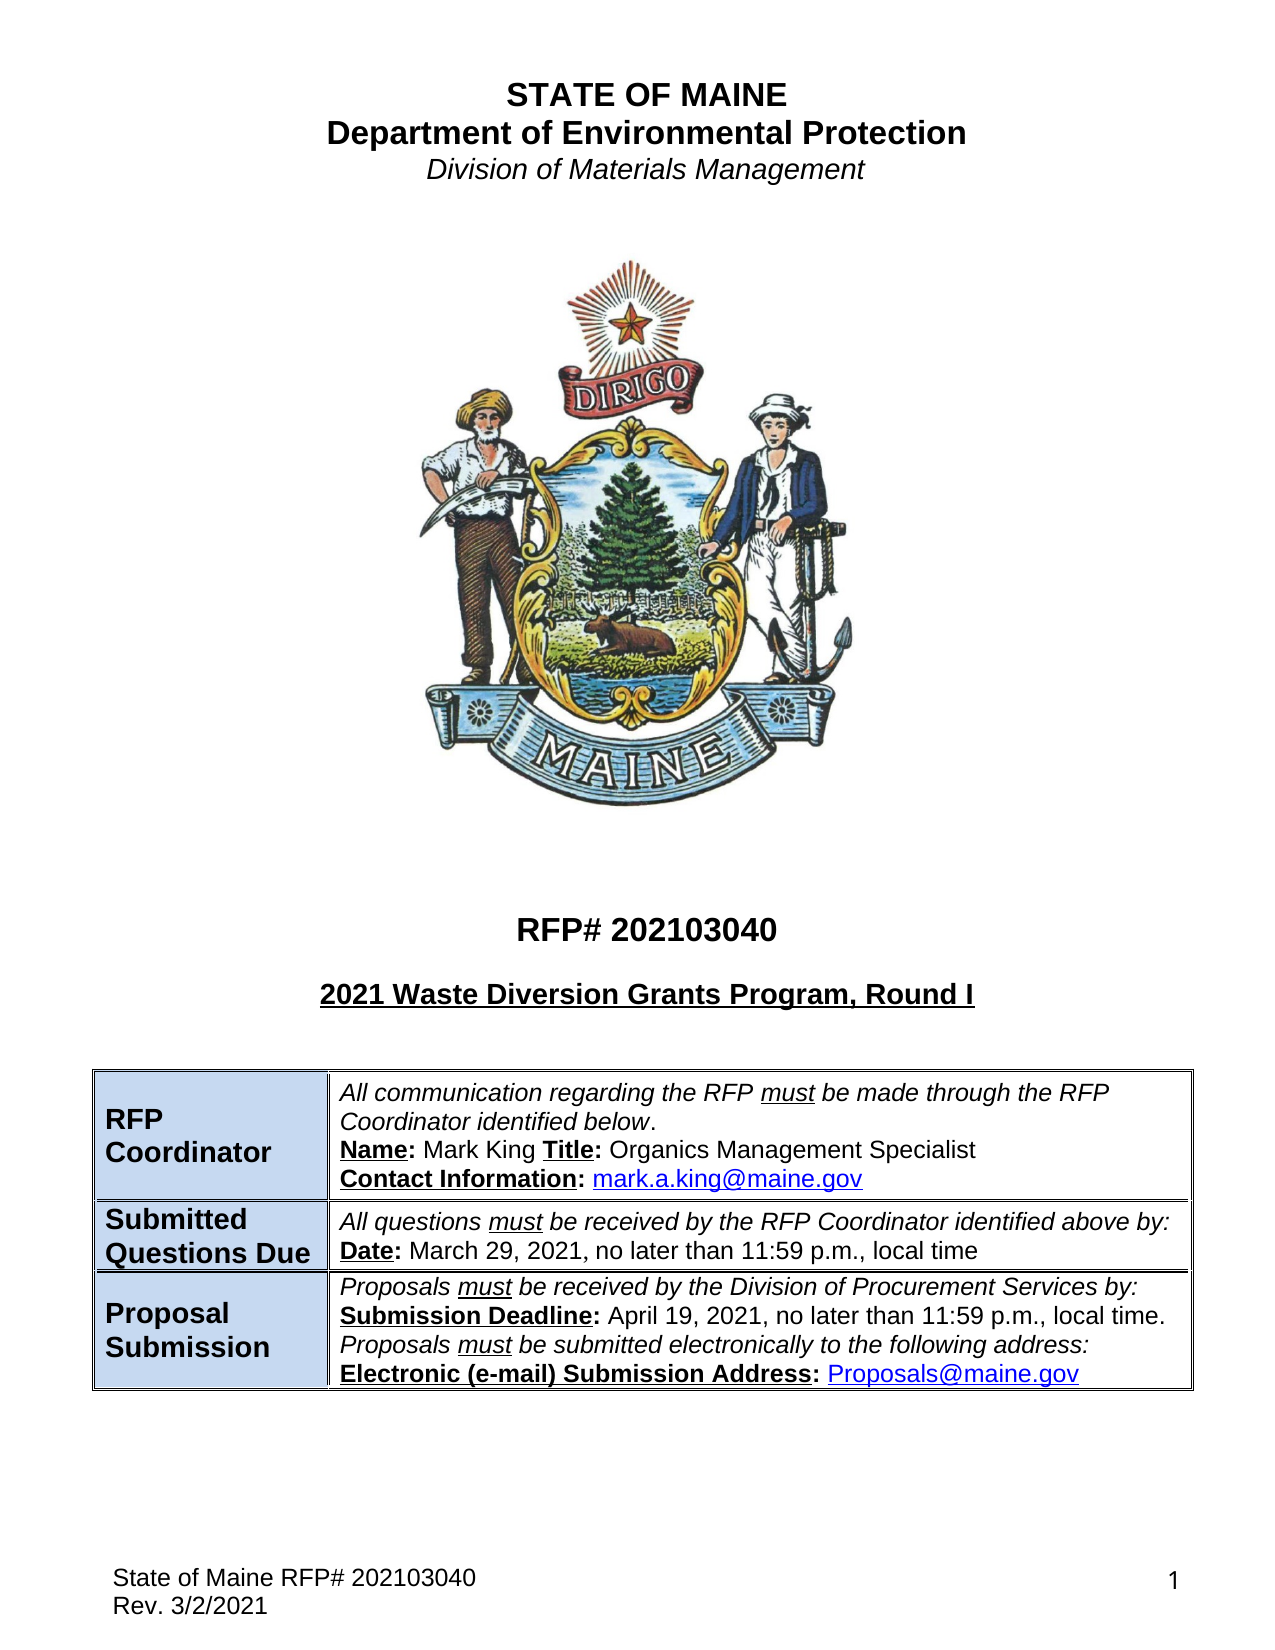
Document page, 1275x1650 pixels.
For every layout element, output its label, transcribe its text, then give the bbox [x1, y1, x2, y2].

picture [410, 243, 865, 824]
table_cell Proposal Submission [94, 1269, 328, 1387]
text 2021 Waste Diversion Grants Program, Round I [112, 977, 1181, 1011]
text STATE OF MAINE [112, 75, 1181, 113]
table_header RFP Coordinator [95, 1072, 328, 1199]
table_header All communication regarding the RFP must be made through the RFP Coordinator identified below. Name: Mark King Title: Organics Management Specialist Contact Information: mark.a.king@maine.gov [328, 1072, 1191, 1199]
table_cell All questions must be received by the RFP Coordinator identified above by: Date: March 29, 2021, no later than 11:59 p.m., local time [328, 1199, 1192, 1269]
table_cell Proposals must be received by the Division of Procurement Services by: Submission Deadline: April 19, 2021, no later than 11:59 p.m., local time. Proposals must be submitted electronically to the following address: Electronic (e-mail) Submission Address: Proposals@maine.gov [328, 1269, 1192, 1387]
text Department of Environmental Protection [112, 113, 1181, 152]
table_cell Submitted Questions Due [94, 1199, 328, 1269]
text Division of Materials Management [112, 152, 1181, 185]
text RFP# 202103040 [112, 910, 1181, 949]
